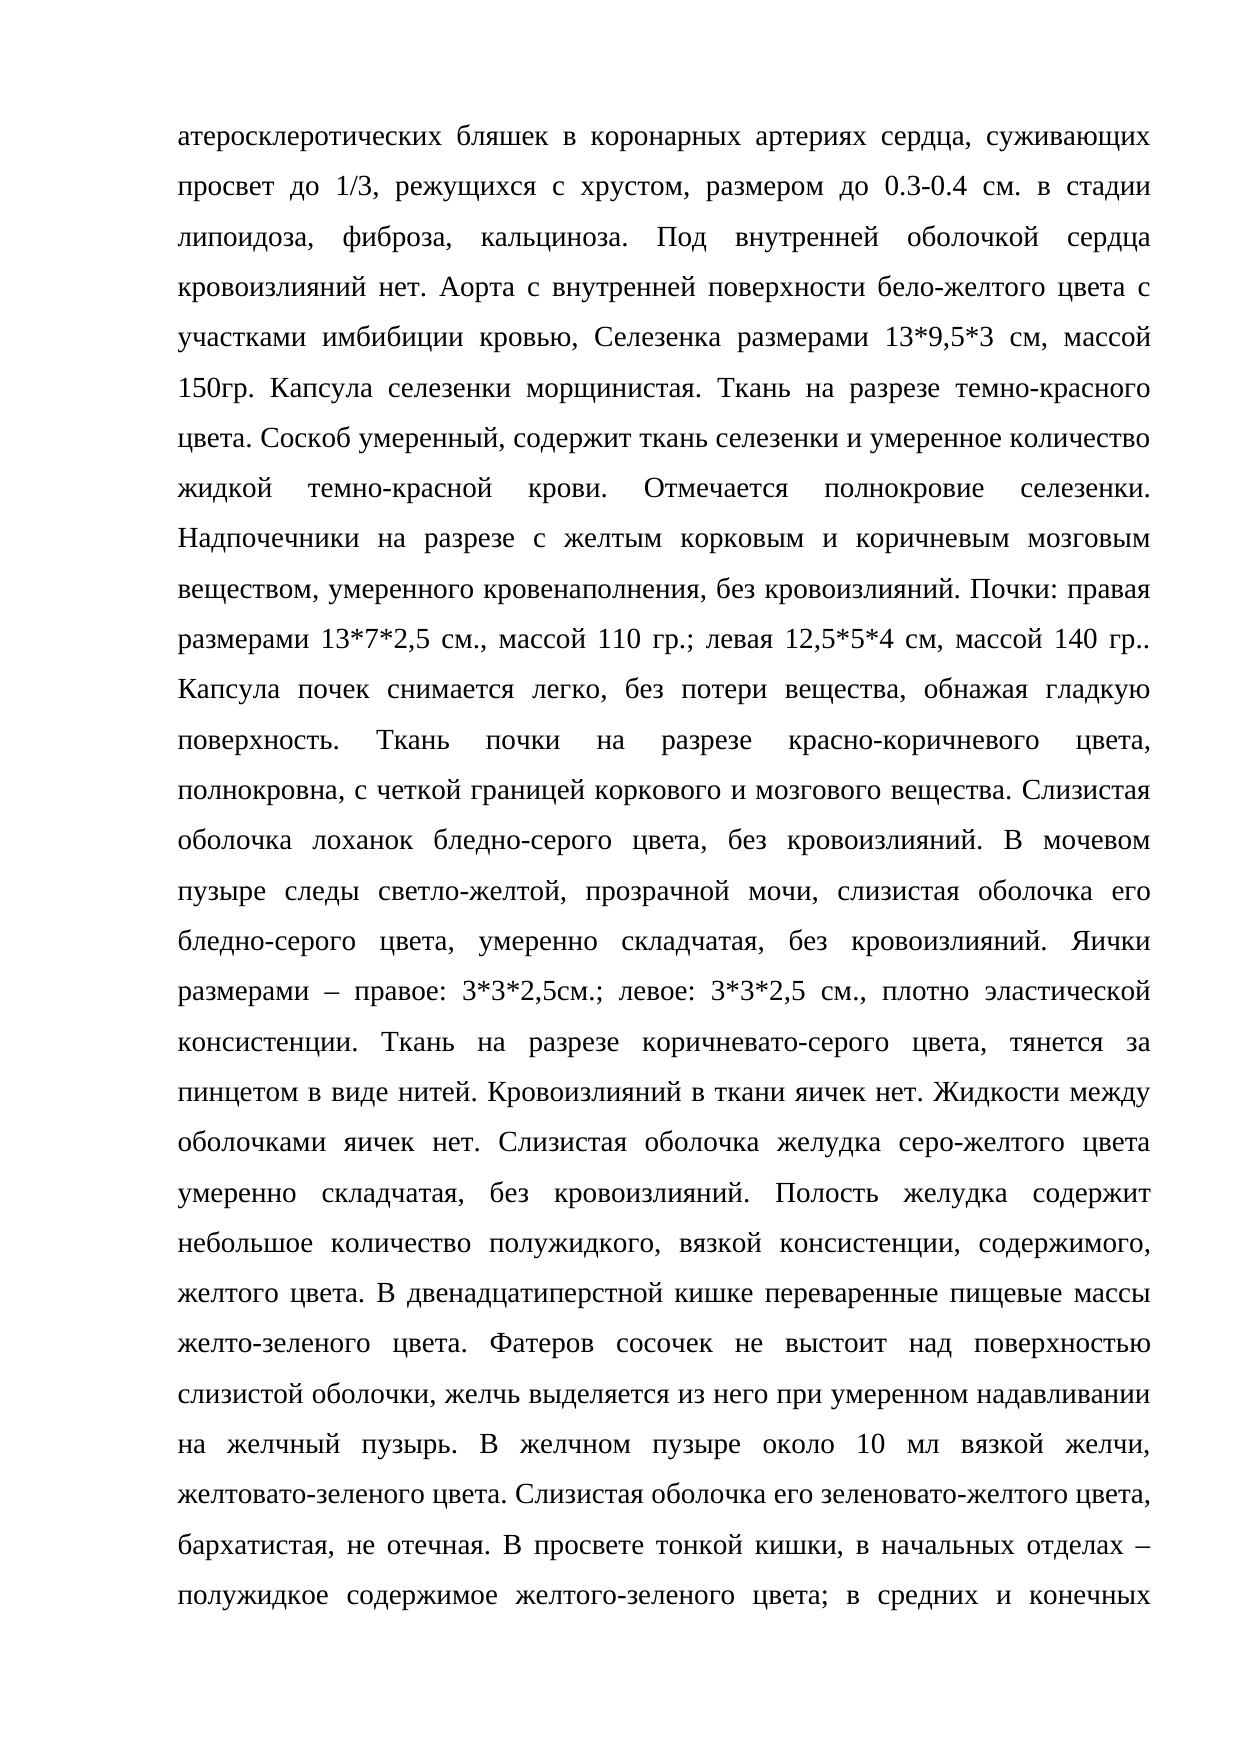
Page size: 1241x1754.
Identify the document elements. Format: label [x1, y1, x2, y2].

text [177, 118, 1152, 1611]
